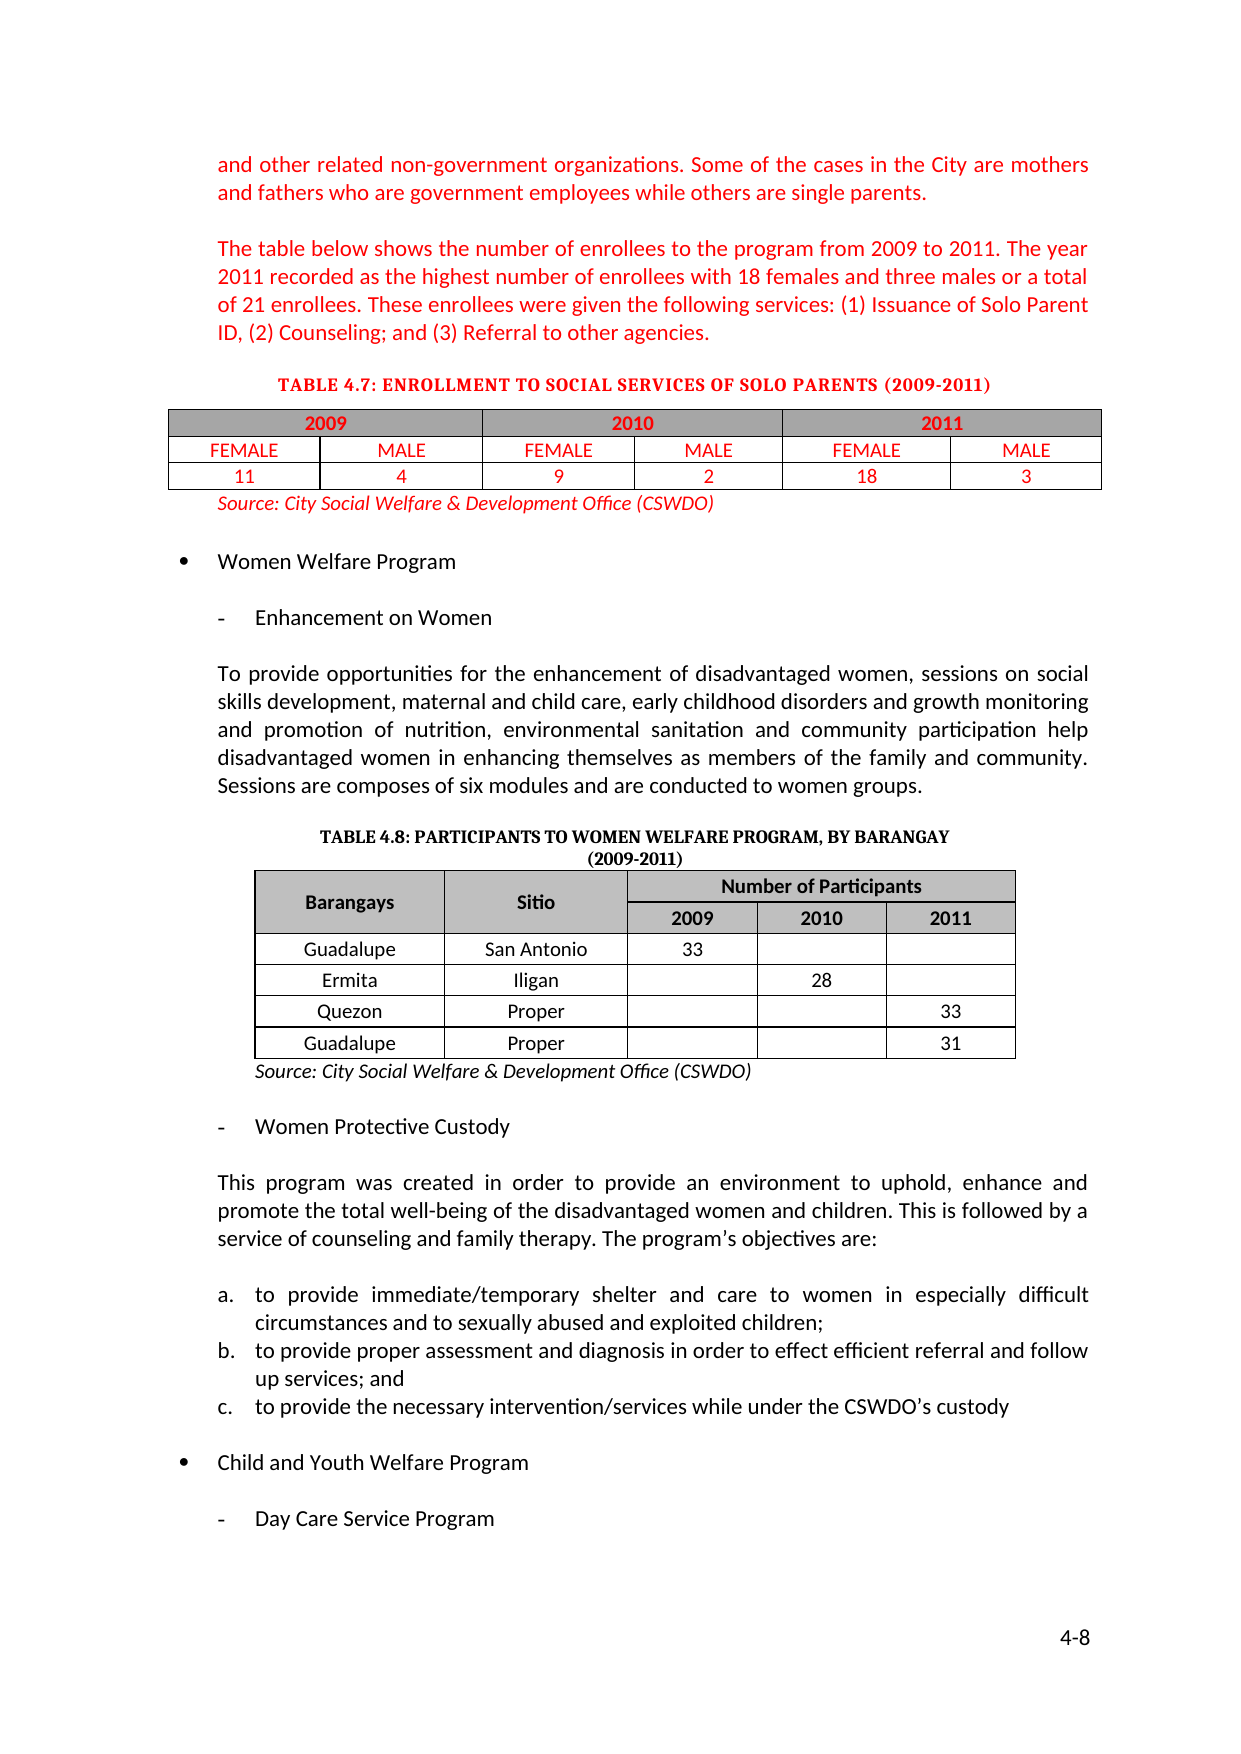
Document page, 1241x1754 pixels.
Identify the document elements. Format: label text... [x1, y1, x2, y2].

table_cell 28 [758, 965, 886, 995]
text Source: City Social Welfare & Development Office (CSWDO) [180, 1059, 1090, 1084]
text The table below shows the number of enrollees to the program from 2009 to 2011. The year 2011 recorded as the highest number of enrollees with 18 females and three males or a total of 21 enrollees. These enrollees were given the following services: (1) Issuance of Solo Parent ID, (2) Counseling; and (3) Referral to other agencies. [217, 234, 1090, 346]
list Child and Youth Welfare Program [180, 1448, 1090, 1476]
table_cell [887, 934, 1015, 964]
table_cell FEMALE [483, 437, 634, 462]
text Table 4.7: enrollment to Social Services OF Solo ParentS (2009-2011) [180, 374, 1090, 396]
table_cell FEMALE [169, 437, 319, 462]
list Day Care Service Program [217, 1504, 1090, 1532]
list Women Welfare Program [180, 547, 1090, 575]
table_cell [628, 1028, 757, 1058]
table_cell 3 [951, 463, 1101, 489]
text Source: City Social Welfare & Development Office (CSWDO) [217, 490, 1090, 515]
table_cell Iligan [445, 965, 627, 995]
table_cell [628, 996, 757, 1026]
table_header TABLE 4.8: PARTICIPANTS TO WOMEN WELFARE PROGRAM, BY BARANGAY (2009-2011) [255, 827, 1015, 870]
table_cell MALE [951, 437, 1101, 462]
table_cell Barangays [256, 871, 444, 933]
list Women Protective Custody [217, 1112, 1090, 1140]
table_cell Ermita [256, 965, 444, 995]
text This program was created in order to provide an environment to uphold, enhance and promote the total well-being of the disadvantaged women and children. This is followed by a service of counseling and family therapy. The program’s objectives are: [217, 1168, 1090, 1252]
table_cell 4 [321, 463, 482, 489]
table_cell [887, 965, 1015, 995]
table_cell 2 [635, 463, 782, 489]
table_cell 2011 [887, 903, 1015, 933]
table_cell [758, 996, 886, 1026]
table_cell Guadalupe [256, 934, 444, 964]
table_header 2009 [169, 410, 482, 436]
list to provide proper assessment and diagnosis in order to effect efficient referral and follow up services; and [217, 1336, 1090, 1392]
text and other related non-government organizations. Some of the cases in the City are mothers and fathers who are government employees while others are single parents. [217, 150, 1090, 206]
table_cell 31 [887, 1028, 1015, 1058]
table_cell San Antonio [445, 934, 627, 964]
table_cell 33 [887, 996, 1015, 1026]
table_cell [758, 934, 886, 964]
table_header 2011 [783, 410, 1101, 436]
text To provide opportunities for the enhancement of disadvantaged women, sessions on social skills development, maternal and child care, early childhood disorders and growth monitoring and promotion of nutrition, environmental sanitation and community participation help disadvantaged women in enhancing themselves as members of the family and community. Sessions are composes of six modules and are conducted to women groups. [217, 659, 1090, 799]
table_cell Proper [445, 1028, 627, 1058]
table_cell Guadalupe [256, 1028, 444, 1058]
table_cell MALE [635, 437, 782, 462]
list to provide the necessary intervention/services while under the CSWDO’s custody [217, 1392, 1090, 1420]
table_cell [628, 965, 757, 995]
list to provide immediate/temporary shelter and care to women in especially difficult circumstances and to sexually abused and exploited children; [217, 1280, 1090, 1336]
table_cell Sitio [445, 871, 627, 933]
table_cell 33 [628, 934, 757, 964]
table_cell 18 [783, 463, 950, 489]
list Enhancement on Women [217, 603, 1090, 631]
table_cell MALE [321, 437, 482, 462]
table_cell Quezon [256, 996, 444, 1026]
table_cell FEMALE [783, 437, 950, 462]
table_cell Proper [445, 996, 627, 1026]
table_cell 9 [483, 463, 634, 489]
table_cell 11 [169, 463, 319, 489]
table_cell 2010 [758, 903, 886, 933]
table_cell 2009 [628, 903, 757, 933]
table_header 2010 [483, 410, 782, 436]
table_cell [758, 1028, 886, 1058]
table_cell Number of Participants [628, 871, 1015, 901]
